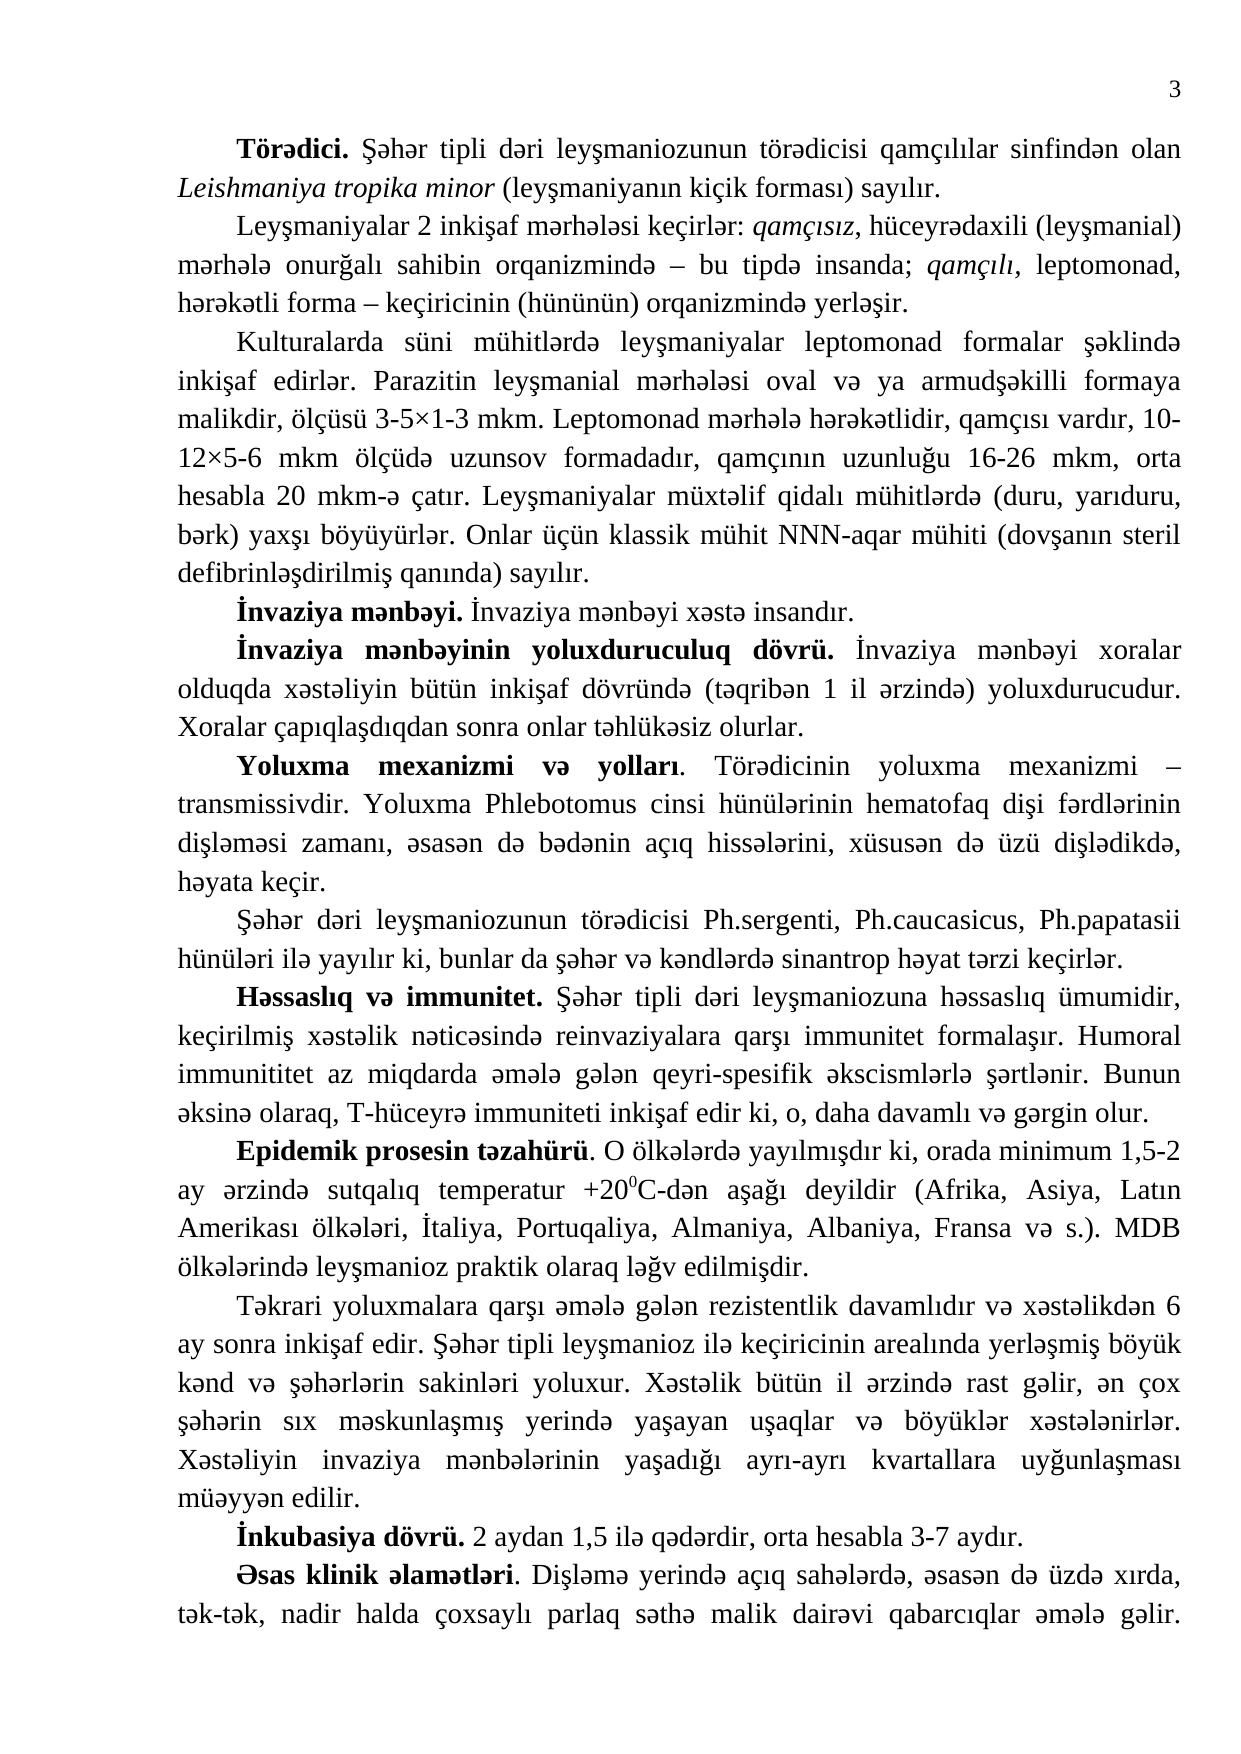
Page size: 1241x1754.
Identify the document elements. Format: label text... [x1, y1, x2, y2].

text İnkubasiya dövrü. 2 aydan 1,5 ilə qədərdir, orta hesabla 3-7 aydır. [177, 1519, 1181, 1552]
text Epidemik prosesin təzahürü. O ölkələrdə yayılmışdır ki, orada minimum 1,5-2 ay ərzində sutqalıq temperatur +200C-dən aşağı deyildir (Afrika, Asiya, Latın Amerikası ölkələri, İtaliya, Portuqaliya, Almaniya, Albaniya, Fransa və s.). MDB ölkələrində leyşmanioz praktik olaraq ləğv edilmişdir. [177, 1133, 1181, 1283]
text İnvaziya mənbəyinin yoluxduruculuq dövrü. İnvaziya mənbəyi xoralar olduqda xəstəliyin bütün inkişaf dövründə (təqribən 1 il ərzində) yoluxdurucudur. Xoralar çapıqlaşdıqdan sonra onlar təhlükəsiz olurlar. [177, 632, 1181, 743]
text Törədici. Şəhər tipli dəri leyşmaniozunun törədicisi qamçılılar sinfindən olan Leishmaniya tropika minor (leyşmaniyanın kiçik forması) sayılır. [177, 131, 1181, 203]
text Şəhər dəri leyşmaniozunun törədicisi Ph.sergenti, Ph.caucasicus, Ph.papatasii hünüləri ilə yayılır ki, bunlar da şəhər və kəndlərdə sinantrop həyat tərzi keçirlər. [177, 902, 1181, 974]
text Leyşmaniyalar 2 inkişaf mərhələsi keçirlər: qamçısız, hüceyrədaxili (leyşmanial) mərhələ onurğalı sahibin orqanizmində – bu tipdə insanda; qamçılı, leptomonad, hərəkətli forma – keçiricinin (hününün) orqanizmində yerləşir. [177, 208, 1181, 319]
text Təkrari yoluxmalara qarşı əmələ gələn rezistentlik davamlıdır və xəstəlikdən 6 ay sonra inkişaf edir. Şəhər tipli leyşmanioz ilə keçiricinin arealında yerləşmiş böyük kənd və şəhərlərin sakinləri yoluxur. Xəstəlik bütün il ərzində rast gəlir, ən çox şəhərin sıx məskunlaşmış yerində yaşayan uşaqlar və böyüklər xəstələnirlər. Xəstəliyin invaziya mənbələrinin yaşadığı ayrı-ayrı kvartallara uyğunlaşması müəyyən edilir. [177, 1288, 1181, 1514]
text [177, 1557, 1181, 1629]
text Kulturalarda süni mühitlərdə leyşmaniyalar leptomonad formalar şəklində inkişaf edirlər. Parazitin leyşmanial mərhələsi oval və ya armudşəkilli formaya malikdir, ölçüsü 3-5×1-3 mkm. Leptomonad mərhələ hərəkətlidir, qamçısı vardır, 10-12×5-6 mkm ölçüdə uzunsov formadadır, qamçının uzunluğu 16-26 mkm, orta hesabla 20 mkm-ə çatır. Leyşmaniyalar müxtəlif qidalı mühitlərdə (duru, yarıduru, bərk) yaxşı böyüyürlər. Onlar üçün klassik mühit NNN-aqar mühiti (dovşanın steril defibrinləşdirilmiş qanında) sayılır. [177, 324, 1181, 589]
text Həssaslıq və immunitet. Şəhər tipli dəri leyşmaniozuna həssaslıq ümumidir, keçirilmiş xəstəlik nəticəsində reinvaziyalara qarşı immunitet formalaşır. Humoral immunititet az miqdarda əmələ gələn qeyri-spesifik əkscismlərlə şərtlənir. Bunun əksinə olaraq, T-hüceyrə immuniteti inkişaf edir ki, o, daha davamlı və gərgin olur. [177, 979, 1181, 1128]
text İnvaziya mənbəyi. İnvaziya mənbəyi xəstə insandır. [177, 594, 1181, 627]
text Yoluxma mexanizmi və yolları. Törədicinin yoluxma mexanizmi – transmissivdir. Yoluxma Phlebotomus cinsi hünülərinin hematofaq dişi fərdlərinin dişləməsi zamanı, əsasən də bədənin açıq hissələrini, xüsusən də üzü dişlədikdə, həyata keçir. [177, 748, 1181, 897]
